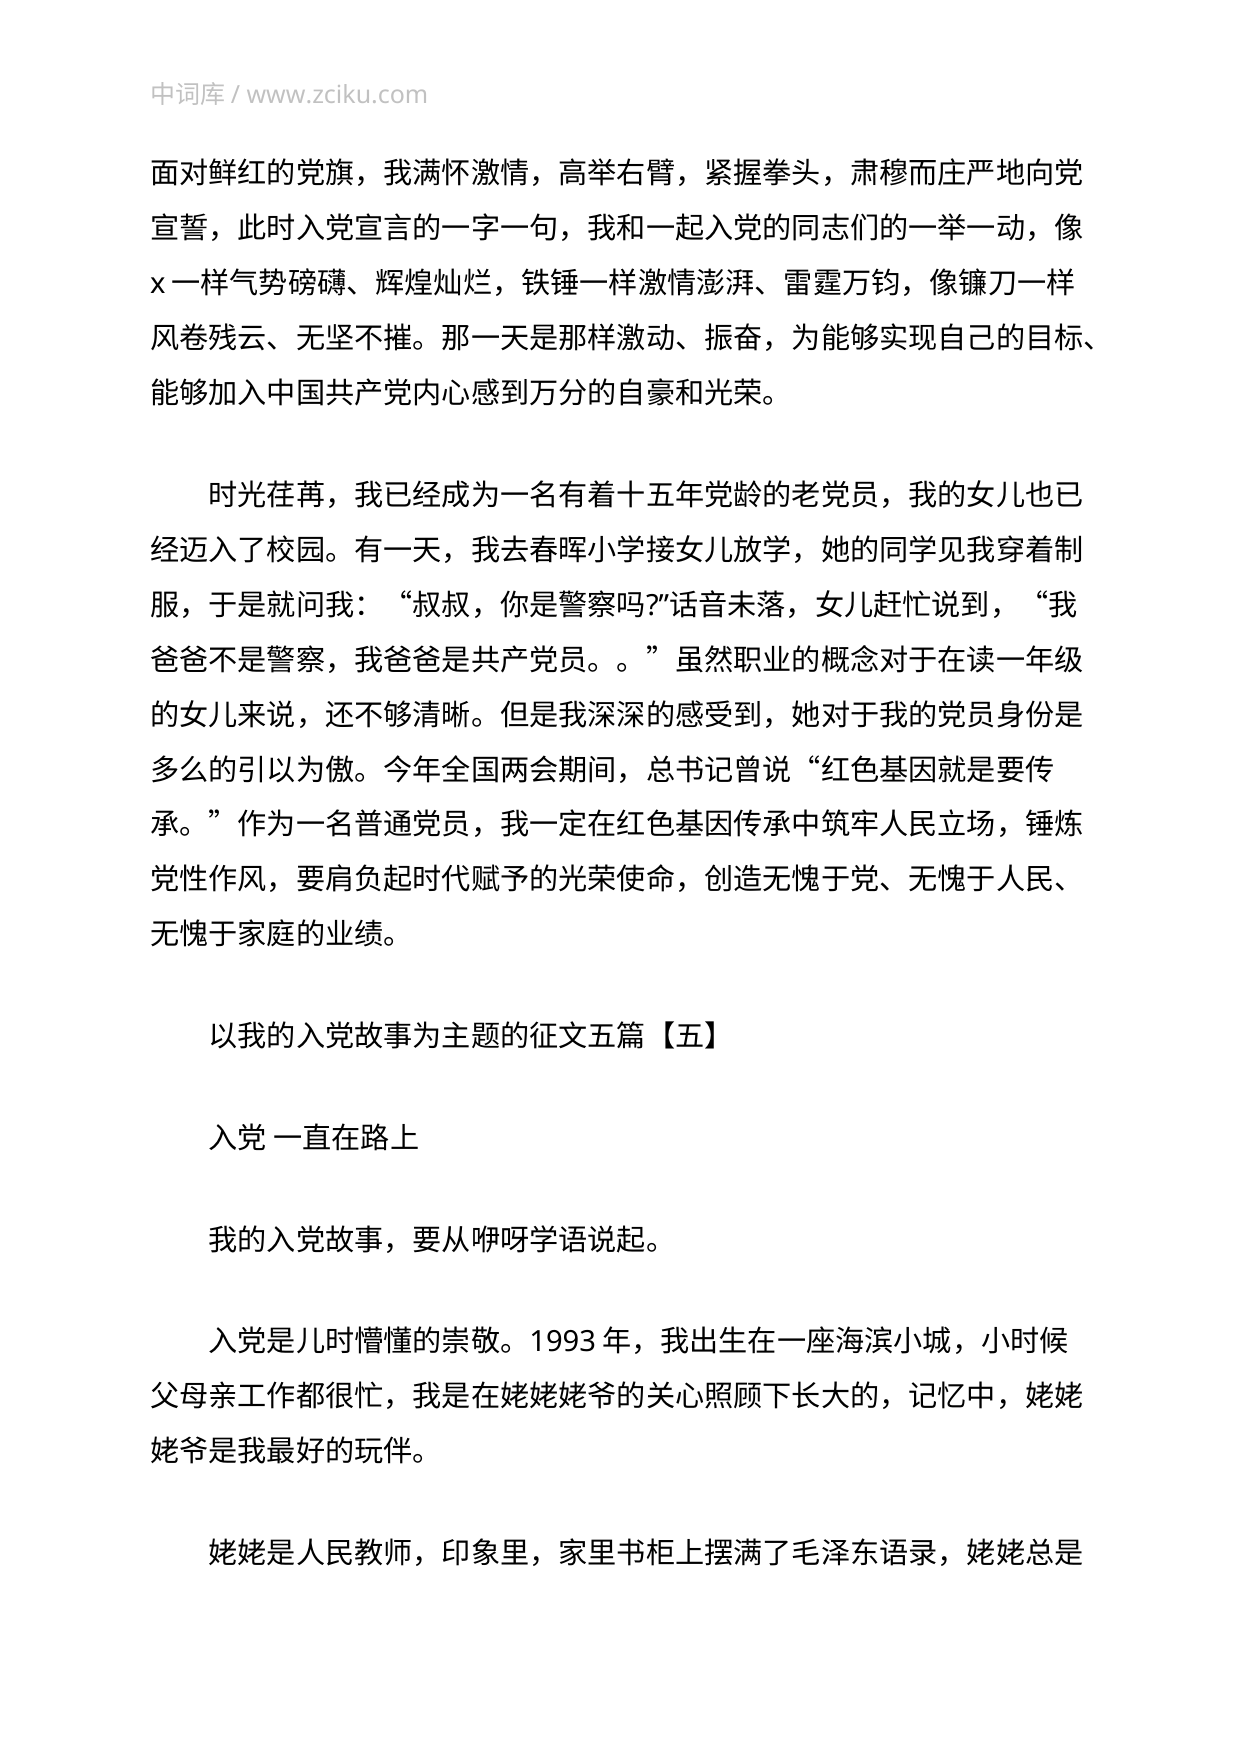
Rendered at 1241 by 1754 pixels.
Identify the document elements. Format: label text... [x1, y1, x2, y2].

text 时光荏苒，我已经成为一名有着十五年党龄的老党员，我的女儿也已经迈入了校园。有一天，我去春晖小学接女儿放学，她的同学见我穿着制服，于是就问我：“叔叔，你是警察吗?”话音未落，女儿赶忙说到，“我爸爸不是警察，我爸爸是共产党员。。”虽然职业的概念对于在读一年级的女儿来说，还不够清晰。但是我深深的感受到，她对于我的党员身份是多么的引以为傲。今年全国两会期间，总书记曾说“红色基因就是要传承。”作为一名普通党员，我一定在红色基因传承中筑牢人民立场，锤炼党性作风，要肩负起时代赋予的光荣使命，创造无愧于党、无愧于人民、无愧于家庭的业绩。 [150, 471, 1090, 953]
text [150, 1529, 1090, 1572]
text 入党 一直在路上 [150, 1114, 1090, 1157]
text 我的入党故事，要从咿呀学语说起。 [150, 1216, 1090, 1258]
text 以我的入党故事为主题的征文五篇【五】 [150, 1012, 1090, 1055]
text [150, 150, 1090, 412]
text 入党是儿时懵懂的崇敬。1993年，我出生在一座海滨小城，小时候父母亲工作都很忙，我是在姥姥姥爷的关心照顾下长大的，记忆中，姥姥姥爷是我最好的玩伴。 [150, 1318, 1090, 1470]
